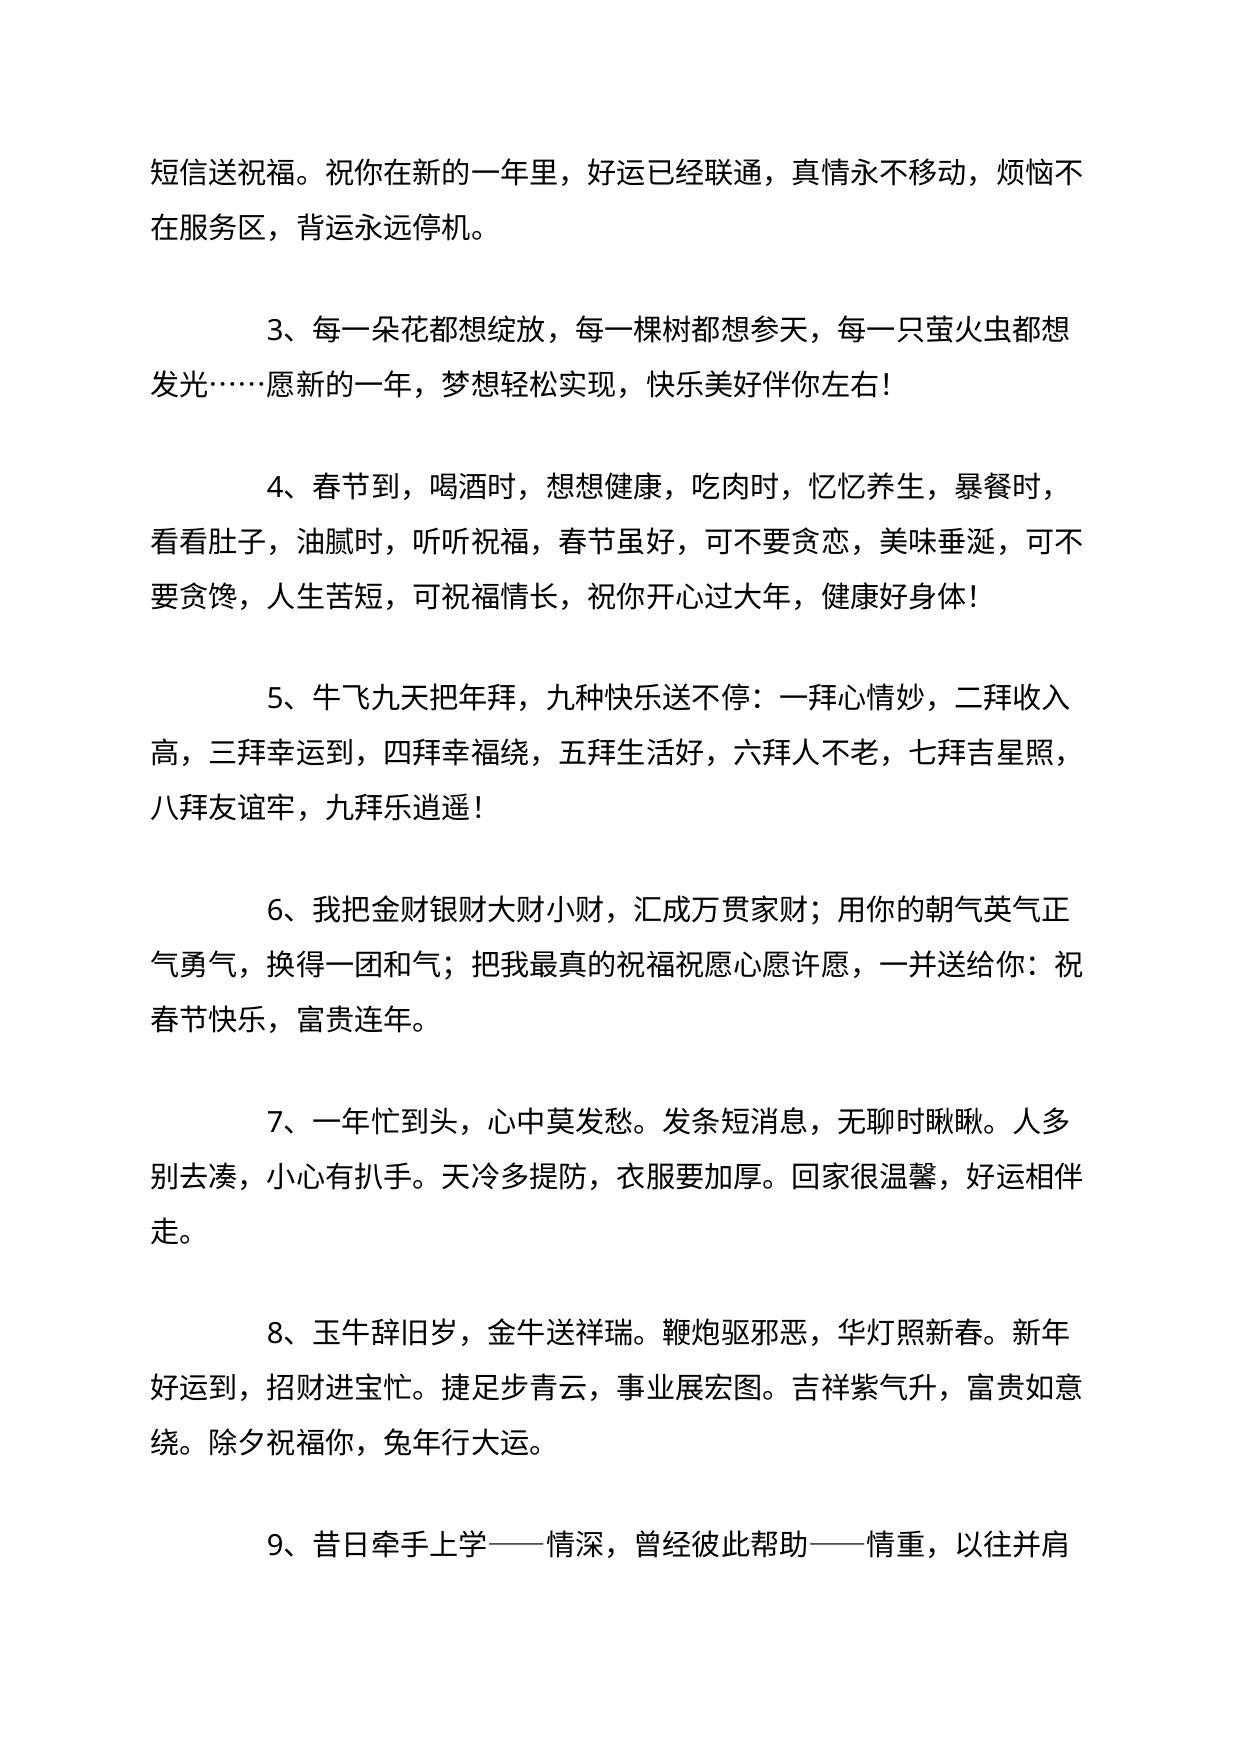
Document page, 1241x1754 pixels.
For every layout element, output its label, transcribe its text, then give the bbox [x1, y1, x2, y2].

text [150, 150, 1090, 247]
text 5、牛飞九天把年拜，九种快乐送不停：一拜心情妙，二拜收入高，三拜幸运到，四拜幸福绕，五拜生活好，六拜人不老，七拜吉星照，八拜友谊牢，九拜乐逍遥！ [150, 675, 1090, 827]
text 3、每一朵花都想绽放，每一棵树都想参天，每一只萤火虫都想发光……愿新的一年，梦想轻松实现，快乐美好伴你左右！ [150, 307, 1090, 404]
text 7、一年忙到头，心中莫发愁。发条短消息，无聊时瞅瞅。人多别去凑，小心有扒手。天冷多提防，衣服要加厚。回家很温馨，好运相伴走。 [150, 1098, 1090, 1251]
text 6、我把金财银财大财小财，汇成万贯家财；用你的朝气英气正气勇气，换得一团和气；把我最真的祝福祝愿心愿许愿，一并送给你：祝春节快乐，富贵连年。 [150, 887, 1090, 1039]
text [150, 1522, 1090, 1564]
text 8、玉牛辞旧岁，金牛送祥瑞。鞭炮驱邪恶，华灯照新春。新年好运到，招财进宝忙。捷足步青云，事业展宏图。吉祥紫气升，富贵如意绕。除夕祝福你，兔年行大运。 [150, 1310, 1090, 1462]
text 4、春节到，喝酒时，想想健康，吃肉时，忆忆养生，暴餐时，看看肚子，油腻时，听听祝福，春节虽好，可不要贪恋，美味垂涎，可不要贪馋，人生苦短，可祝福情长，祝你开心过大年，健康好身体！ [150, 463, 1090, 616]
